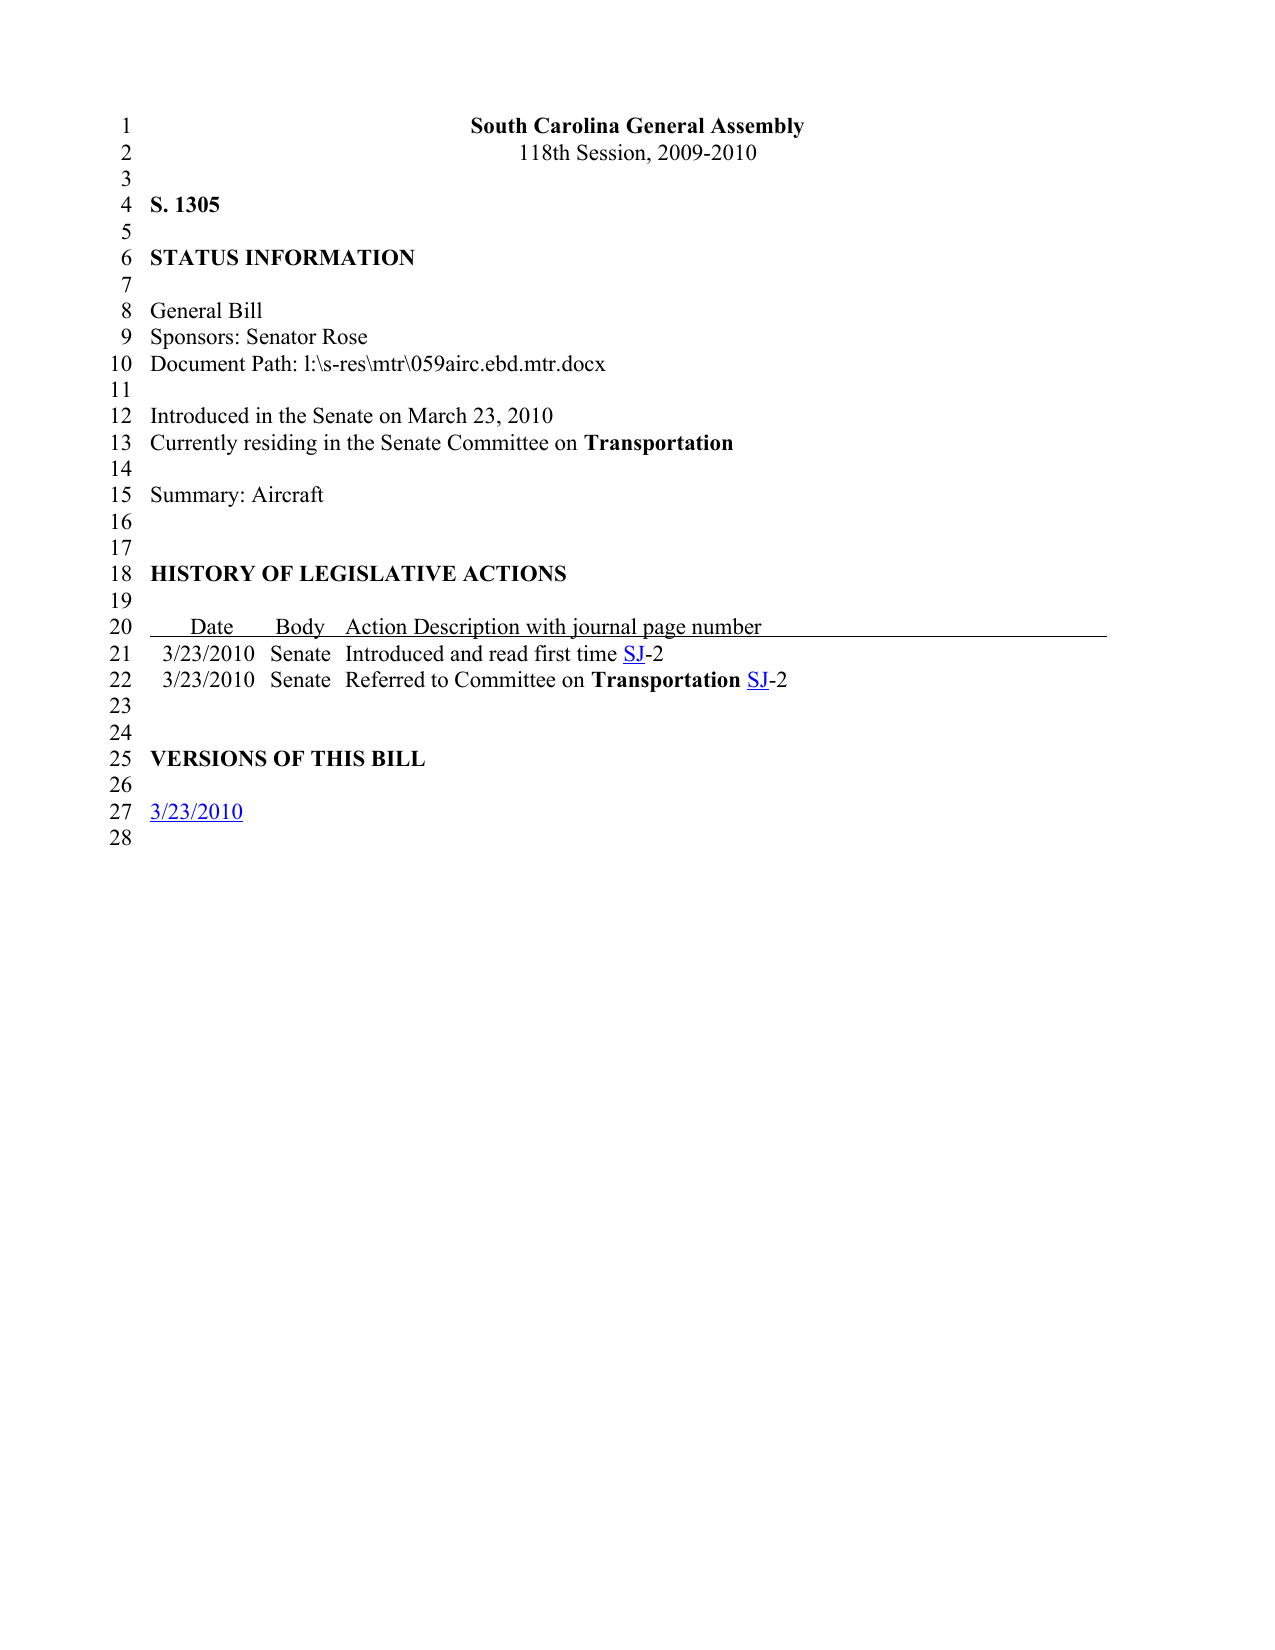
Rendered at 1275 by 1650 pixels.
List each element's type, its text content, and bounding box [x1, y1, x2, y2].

text 3/23/2010 Senate Introduced and read first time SJ-2 [150, 639, 1125, 666]
text 3/23/2010 [150, 798, 1125, 824]
text 118th Session, 2009-2010 [150, 139, 1125, 165]
text Introduced in the Senate on March 23, 2010 [150, 402, 1125, 429]
text Currently residing in the Senate Committee on Transportation [150, 429, 1125, 455]
text STATUS INFORMATION [150, 244, 1125, 271]
text Summary: Aircraft [150, 481, 1125, 508]
text South Carolina General Assembly [150, 112, 1125, 139]
text Sponsors: Senator Rose [150, 323, 1125, 350]
text VERSIONS OF THIS BILL [150, 745, 1125, 771]
text Document Path: l:\s-res\mtr\059airc.ebd.mtr.docx [150, 350, 1125, 376]
text S. 1305 [150, 192, 1125, 218]
text General Bill [150, 297, 1125, 323]
text HISTORY OF LEGISLATIVE ACTIONS [150, 561, 1125, 587]
text 3/23/2010 Senate Referred to Committee on Transportation SJ-2 [150, 666, 1125, 692]
text Date Body Action Description with journal page number [150, 613, 1125, 639]
